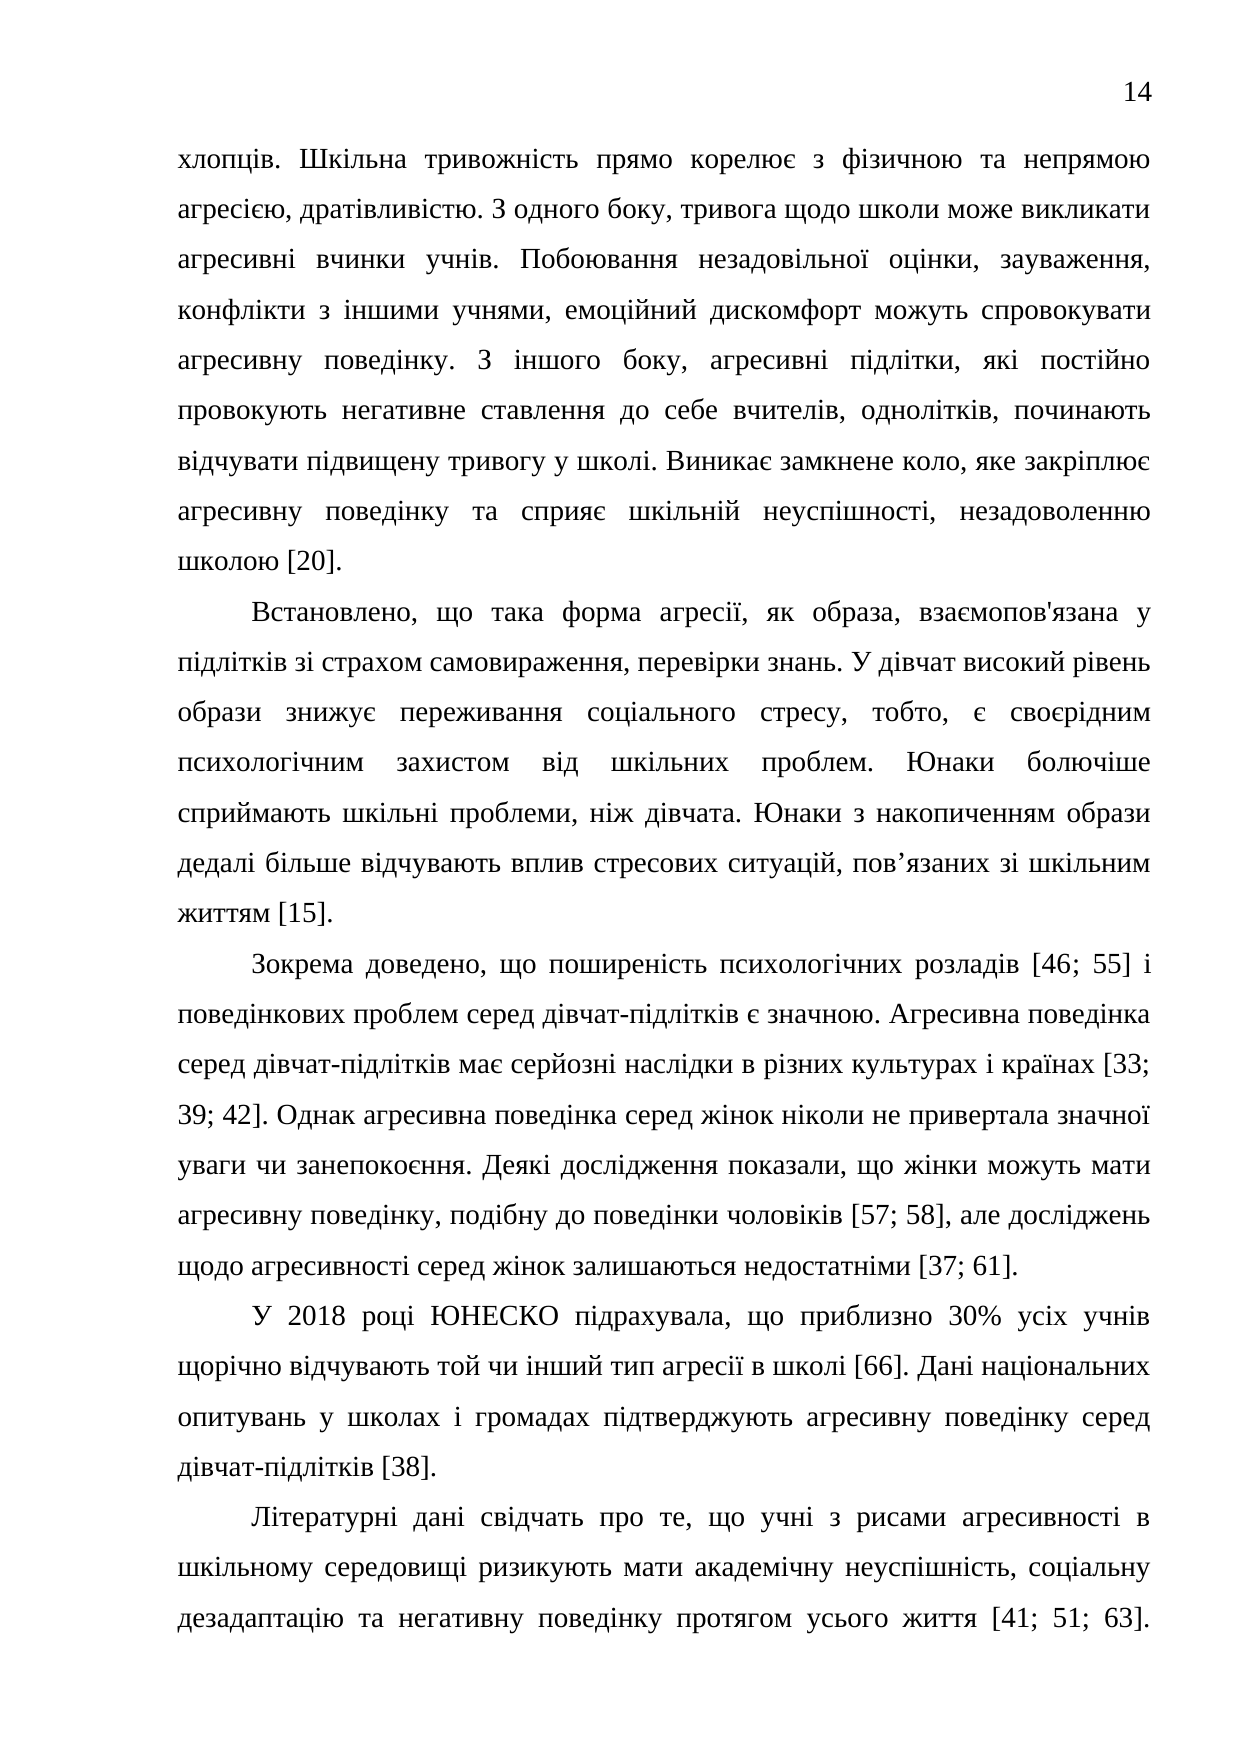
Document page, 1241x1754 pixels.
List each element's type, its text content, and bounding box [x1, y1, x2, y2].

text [177, 1499, 1152, 1633]
text У 2018 році ЮНЕСКО підрахувала, що приблизно 30% усіх учнів щорічно відчувають той чи інший тип агресії в школі [66]. Дані національних опитувань у школах і громадах підтверджують агресивну поведінку серед дівчат-підлітків [38]. [177, 1298, 1152, 1482]
text Встановлено, що така форма агресії, як образа, взаємопов'язана у підлітків зі страхом самовираження, перевірки знань. У дівчат високий рівень образи знижує переживання соціального стресу, тобто, є своєрідним психологічним захистом від шкільних проблем. Юнаки болючіше сприймають шкільні проблеми, ніж дівчата. Юнаки з накопиченням образи дедалі більше відчувають вплив стресових ситуацій, пов’язаних зі шкільним життям [15]. [177, 594, 1152, 929]
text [177, 141, 1152, 577]
text Зокрема доведено, що поширеність психологічних розладів [46; 55] і поведінкових проблем серед дівчат-підлітків є значною. Агресивна поведінка серед дівчат-підлітків має серйозні наслідки в різних культурах і країнах [33; 39; 42]. Однак агресивна поведінка серед жінок ніколи не привертала значної уваги чи занепокоєння. Деякі дослідження показали, що жінки можуть мати агресивну поведінку, подібну до поведінки чоловіків [57; 58], але досліджень щодо агресивності серед жінок залишаються недостатніми [37; 61]. [177, 946, 1152, 1281]
